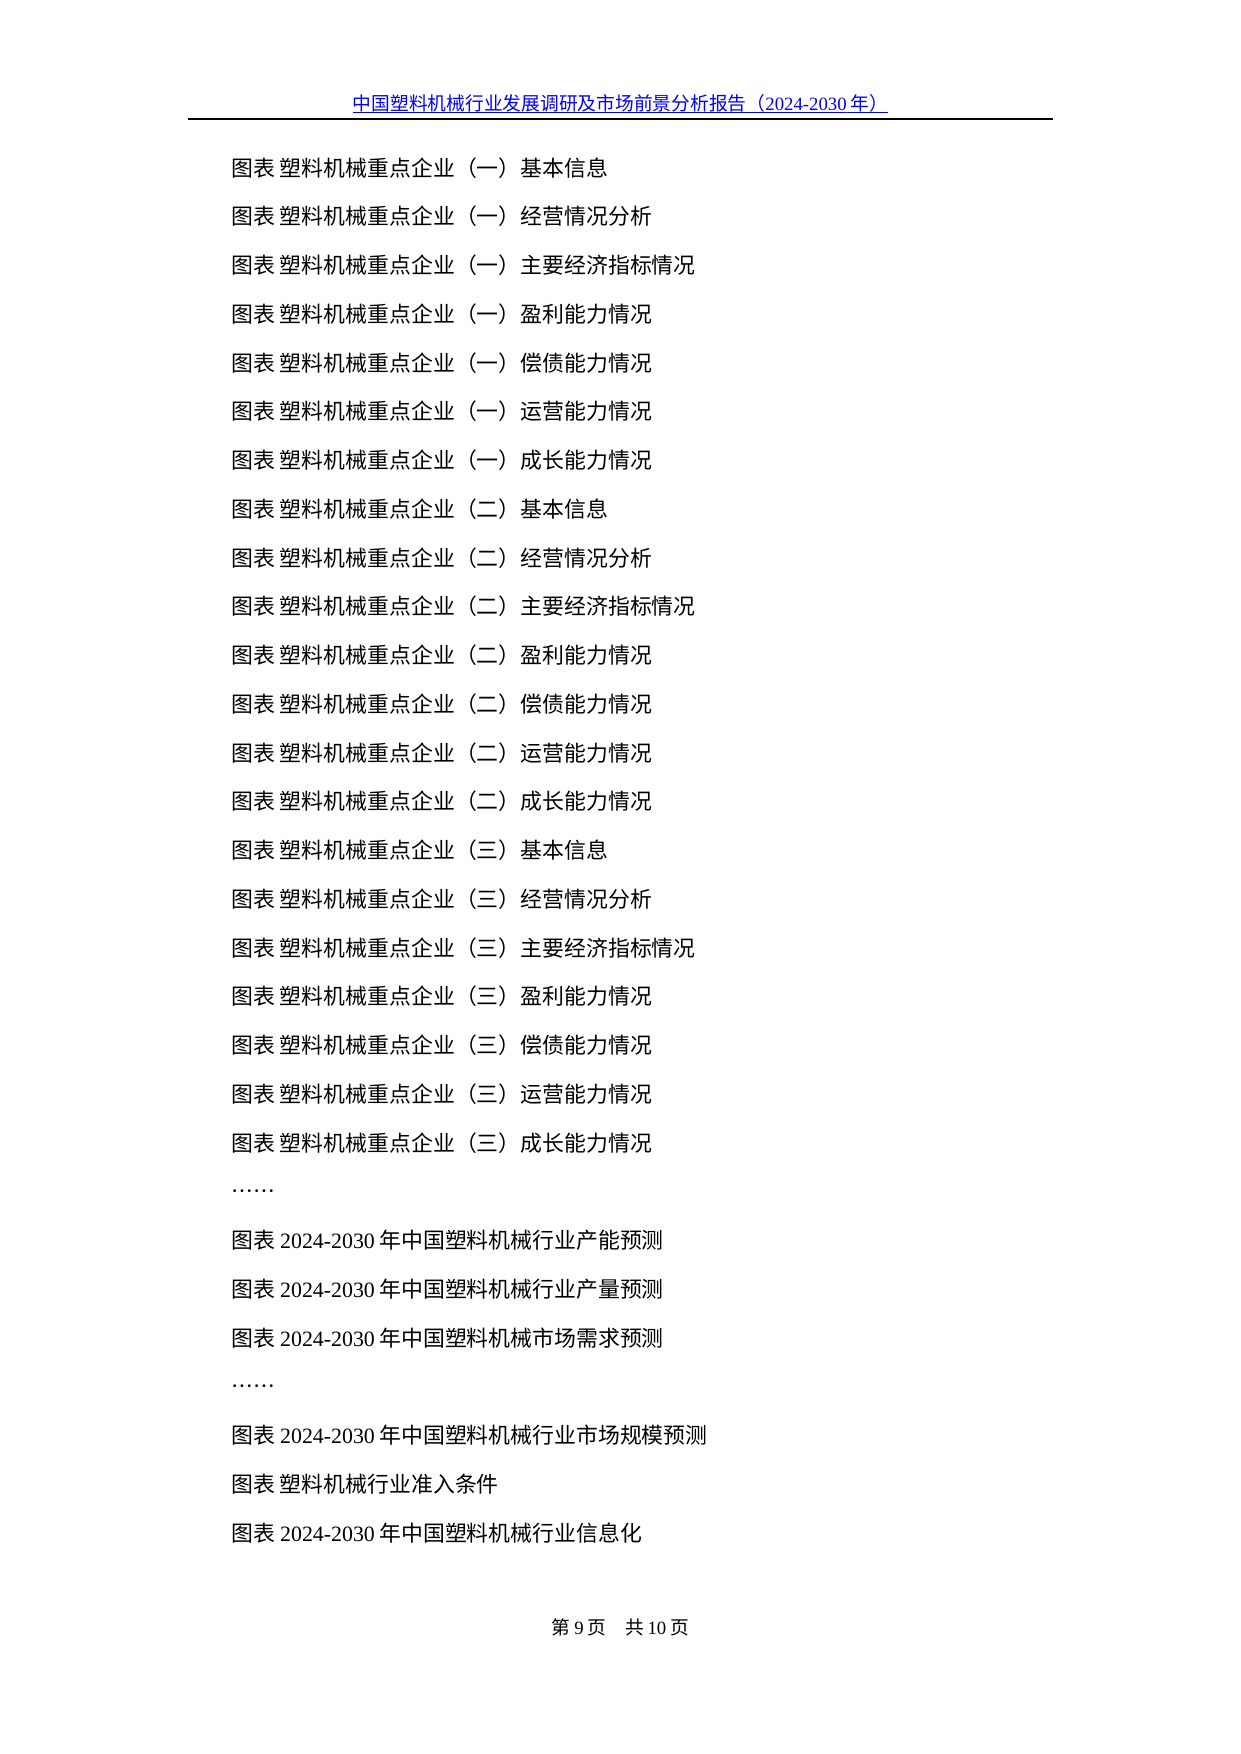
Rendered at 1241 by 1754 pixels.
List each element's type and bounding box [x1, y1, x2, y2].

text [187, 150, 1053, 1548]
